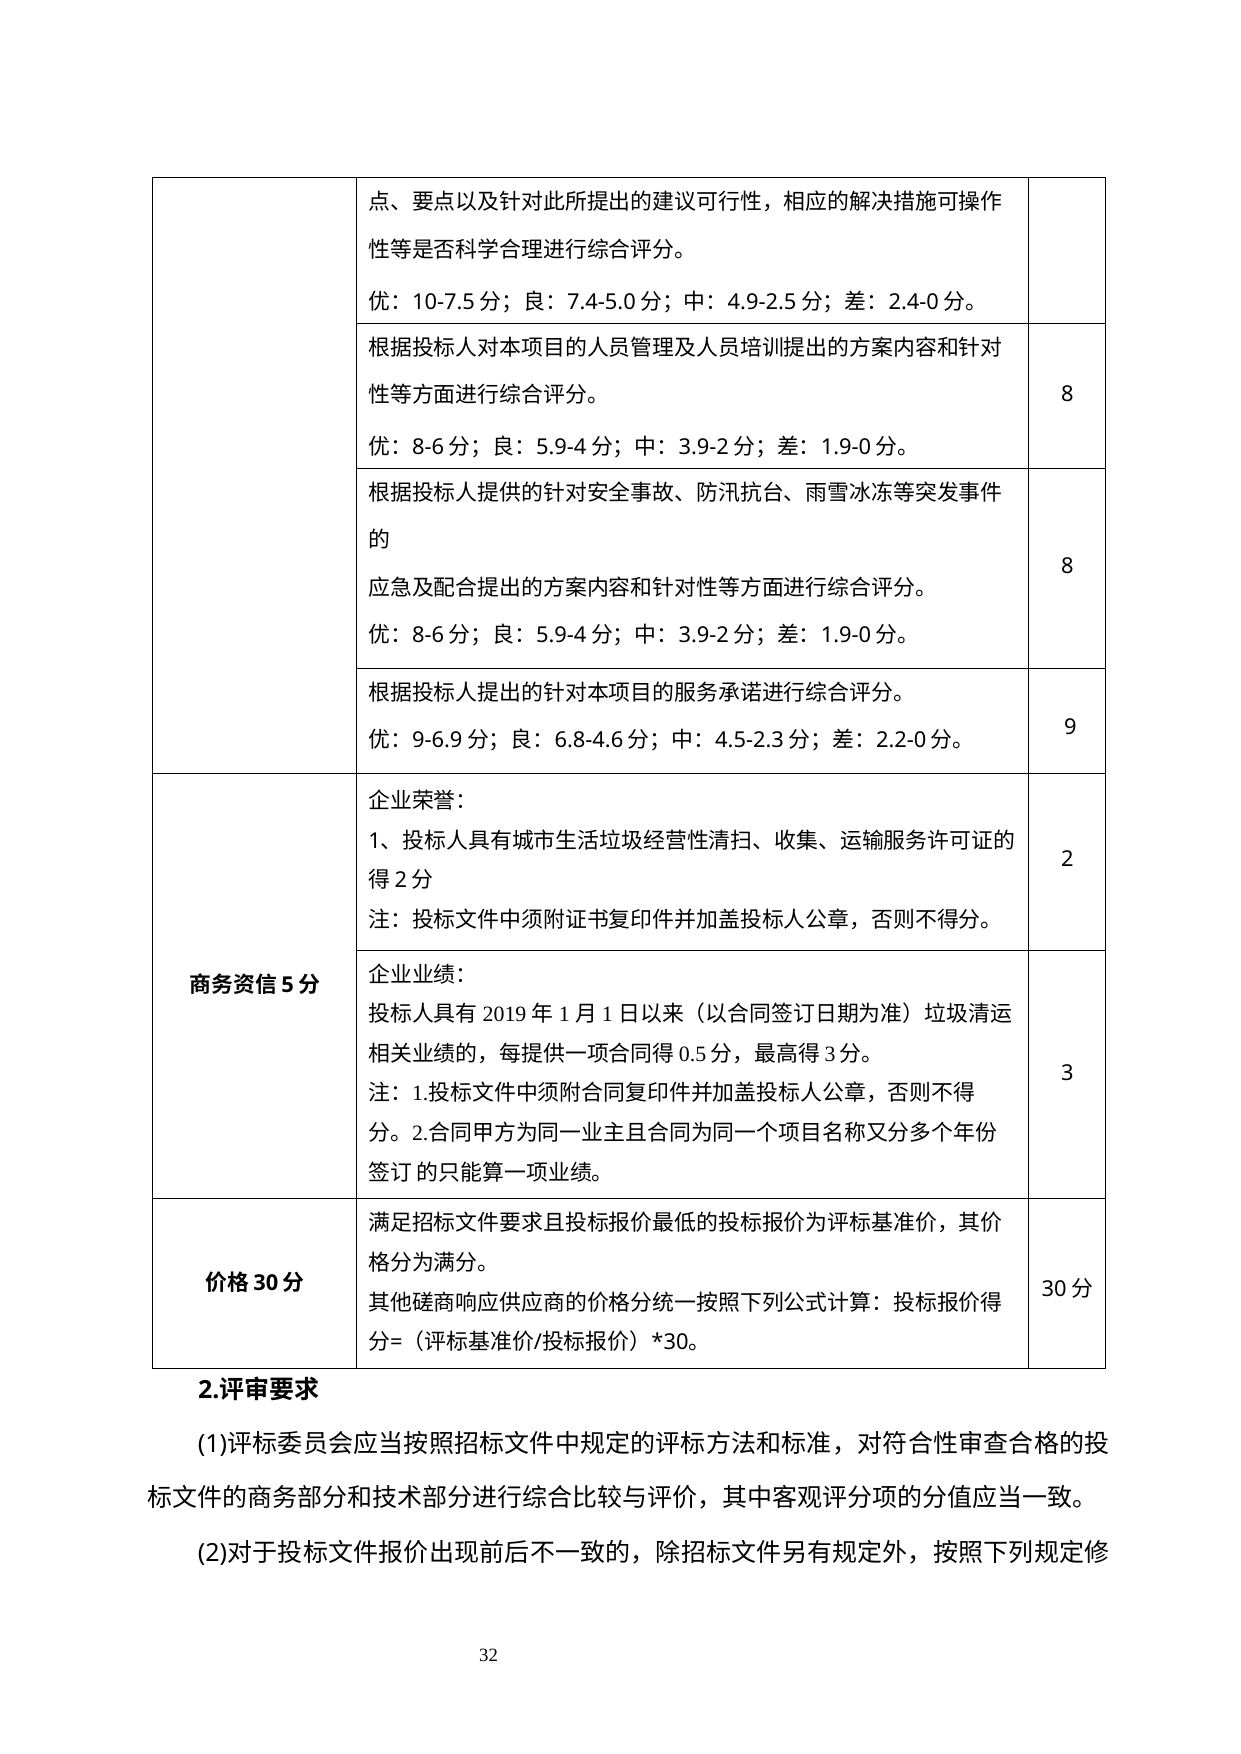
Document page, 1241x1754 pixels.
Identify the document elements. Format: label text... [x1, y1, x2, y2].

table_cell 企业荣誉： 1、投标人具有城市生活垃圾经营性清扫、收集、运输服务许可证的得2分 注：投标文件中须附证书复印件并加盖投标人公章，否则不得分。 [357, 774, 1028, 949]
table_cell 2 [1029, 774, 1105, 949]
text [148, 1532, 1110, 1568]
text (1)评标委员会应当按照招标文件中规定的评标方法和标准，对符合性审查合格的投标文件的商务部分和技术部分进行综合比较与评价，其中客观评分项的分值应当一致。 [148, 1423, 1110, 1514]
table_cell 商务资信5分 [153, 774, 356, 1198]
table_cell 根据投标人提供的针对安全事故、防汛抗台、雨雪冰冻等突发事件的 应急及配合提出的方案内容和针对性等方面进行综合评分。 优：8-6分；良：5.9-4分；中：3.9-2分；差：1.9-0分。 [357, 469, 1028, 668]
table_cell 3 [1029, 951, 1105, 1198]
table_cell 9 [1029, 669, 1105, 772]
table_cell 价格30分 [153, 1199, 356, 1368]
table_cell 8 [1029, 324, 1105, 468]
text 2.评审要求 [148, 1369, 1110, 1405]
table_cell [357, 178, 1028, 323]
table_cell 根据投标人提出的针对本项目的服务承诺进行综合评分。 优：9-6.9分；良：6.8-4.6分；中：4.5-2.3分；差：2.2-0分。 [357, 669, 1028, 772]
table_cell 满足招标文件要求且投标报价最低的投标报价为评标基准价，其价格分为满分。 其他磋商响应供应商的价格分统一按照下列公式计算：投标报价得分=（评标基准价/投标报价）*30。 [357, 1199, 1028, 1368]
table_cell 根据投标人对本项目的人员管理及人员培训提出的方案内容和针对性等方面进行综合评分。 优：8-6分；良：5.9-4分；中：3.9-2分；差：1.9-0分。 [357, 324, 1028, 468]
table_cell 8 [1029, 469, 1105, 668]
table_cell 30分 [1029, 1199, 1105, 1368]
table_cell 10 [1029, 178, 1105, 323]
table_cell 企业业绩： 投标人具有 2019 年 1 月 1 日以来（以合同签订日期为准）垃圾清运相关业绩的，每提供一项合同得0.5分，最高得3分。 注：1.投标文件中须附合同复印件并加盖投标人公章，否则不得分。2.合同甲方为同一业主且合同为同一个项目名称又分多个年份签订 的只能算一项业绩。 [357, 951, 1028, 1198]
